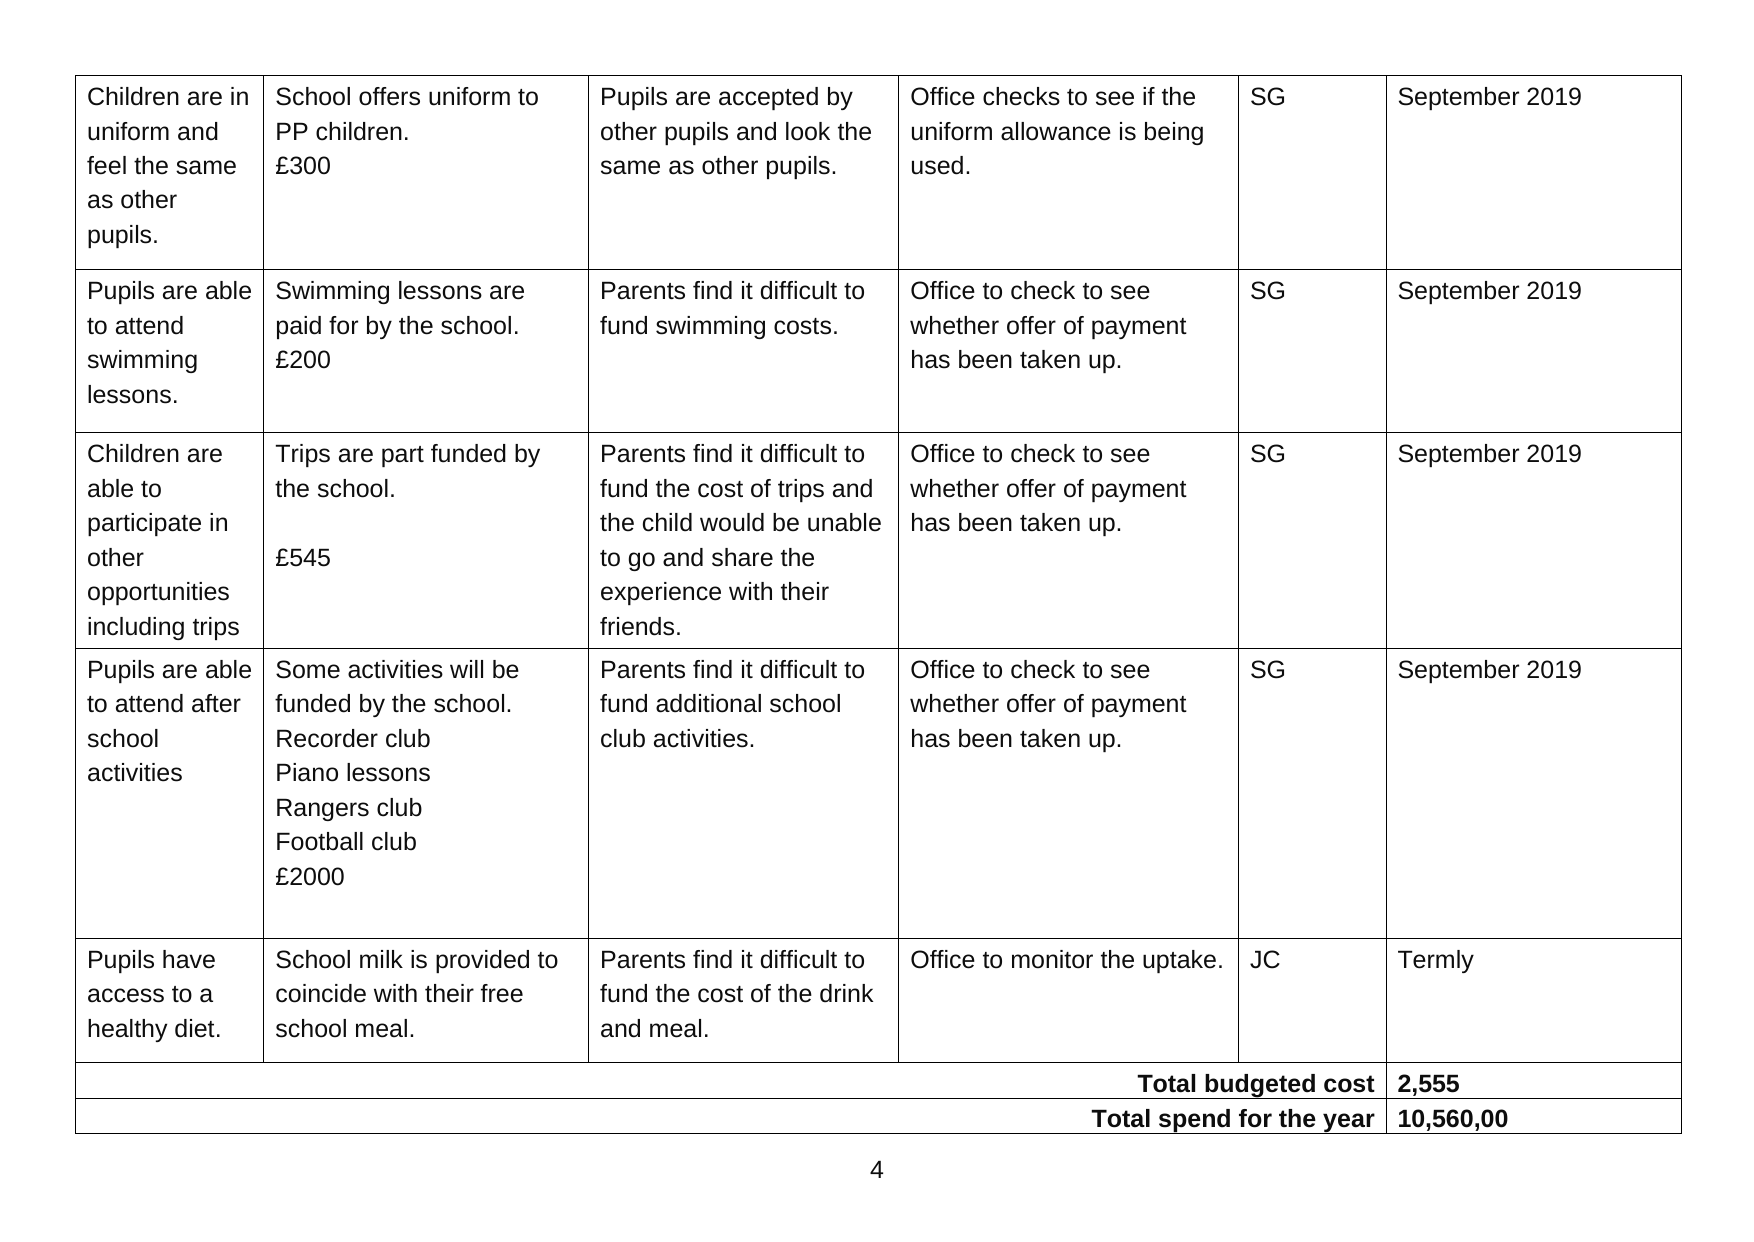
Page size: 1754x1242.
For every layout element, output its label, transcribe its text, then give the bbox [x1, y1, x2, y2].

table_cell SG [1239, 433, 1386, 648]
table_cell Parents find it difficult to fund swimming costs. [589, 270, 898, 432]
table_cell Children are in uniform and feel the same as other pupils. [76, 76, 263, 269]
table_cell Swimming lessons are paid for by the school. £200 [264, 270, 588, 432]
table_cell School offers uniform to PP children. £300 [264, 76, 588, 269]
table_cell SG [1239, 270, 1386, 432]
table_cell JC [1239, 939, 1386, 1062]
table_cell September 2019 [1387, 433, 1681, 648]
table_cell School milk is provided to coincide with their free school meal. [264, 939, 588, 1062]
table_cell Office to check to see whether offer of payment has been taken up. [899, 270, 1238, 432]
table_cell Termly [1387, 939, 1681, 1062]
table_cell September 2019 [1387, 649, 1681, 938]
table_cell Some activities will be funded by the school. Recorder club Piano lessons Rangers club Football club £2000 [264, 649, 588, 938]
table_cell Parents find it difficult to fund additional school club activities. [589, 649, 898, 938]
table_cell Office to check to see whether offer of payment has been taken up. [899, 433, 1238, 648]
table_cell Parents find it difficult to fund the cost of trips and the child would be unable to go and share the experience with their friends. [589, 433, 898, 648]
table_cell Pupils are able to attend after school activities [76, 649, 263, 938]
table_cell September 2019 [1387, 270, 1681, 432]
table_cell SG [1239, 76, 1386, 269]
table_cell Total budgeted cost [76, 1063, 1386, 1097]
table_cell Pupils have access to a healthy diet. [76, 939, 263, 1062]
table_cell Office checks to see if the uniform allowance is being used. [899, 76, 1238, 269]
table_cell Total spend for the year [76, 1099, 1386, 1133]
table_cell Pupils are able to attend swimming lessons. [76, 270, 263, 432]
table_cell 2,555 [1387, 1063, 1681, 1097]
table_cell Children are able to participate in other opportunities including trips and residentials [76, 433, 263, 648]
table_cell Pupils are accepted by other pupils and look the same as other pupils. [589, 76, 898, 269]
table_cell SG [1239, 649, 1386, 938]
table_cell Office to monitor the uptake. [899, 939, 1238, 1062]
table_cell Office to check to see whether offer of payment has been taken up. [899, 649, 1238, 938]
table_cell 10,560,00 [1387, 1099, 1681, 1133]
table_cell September 2019 [1387, 76, 1681, 269]
table_cell Parents find it difficult to fund the cost of the drink and meal. [589, 939, 898, 1062]
table_cell Trips are part funded by the school. £545 [264, 433, 588, 648]
